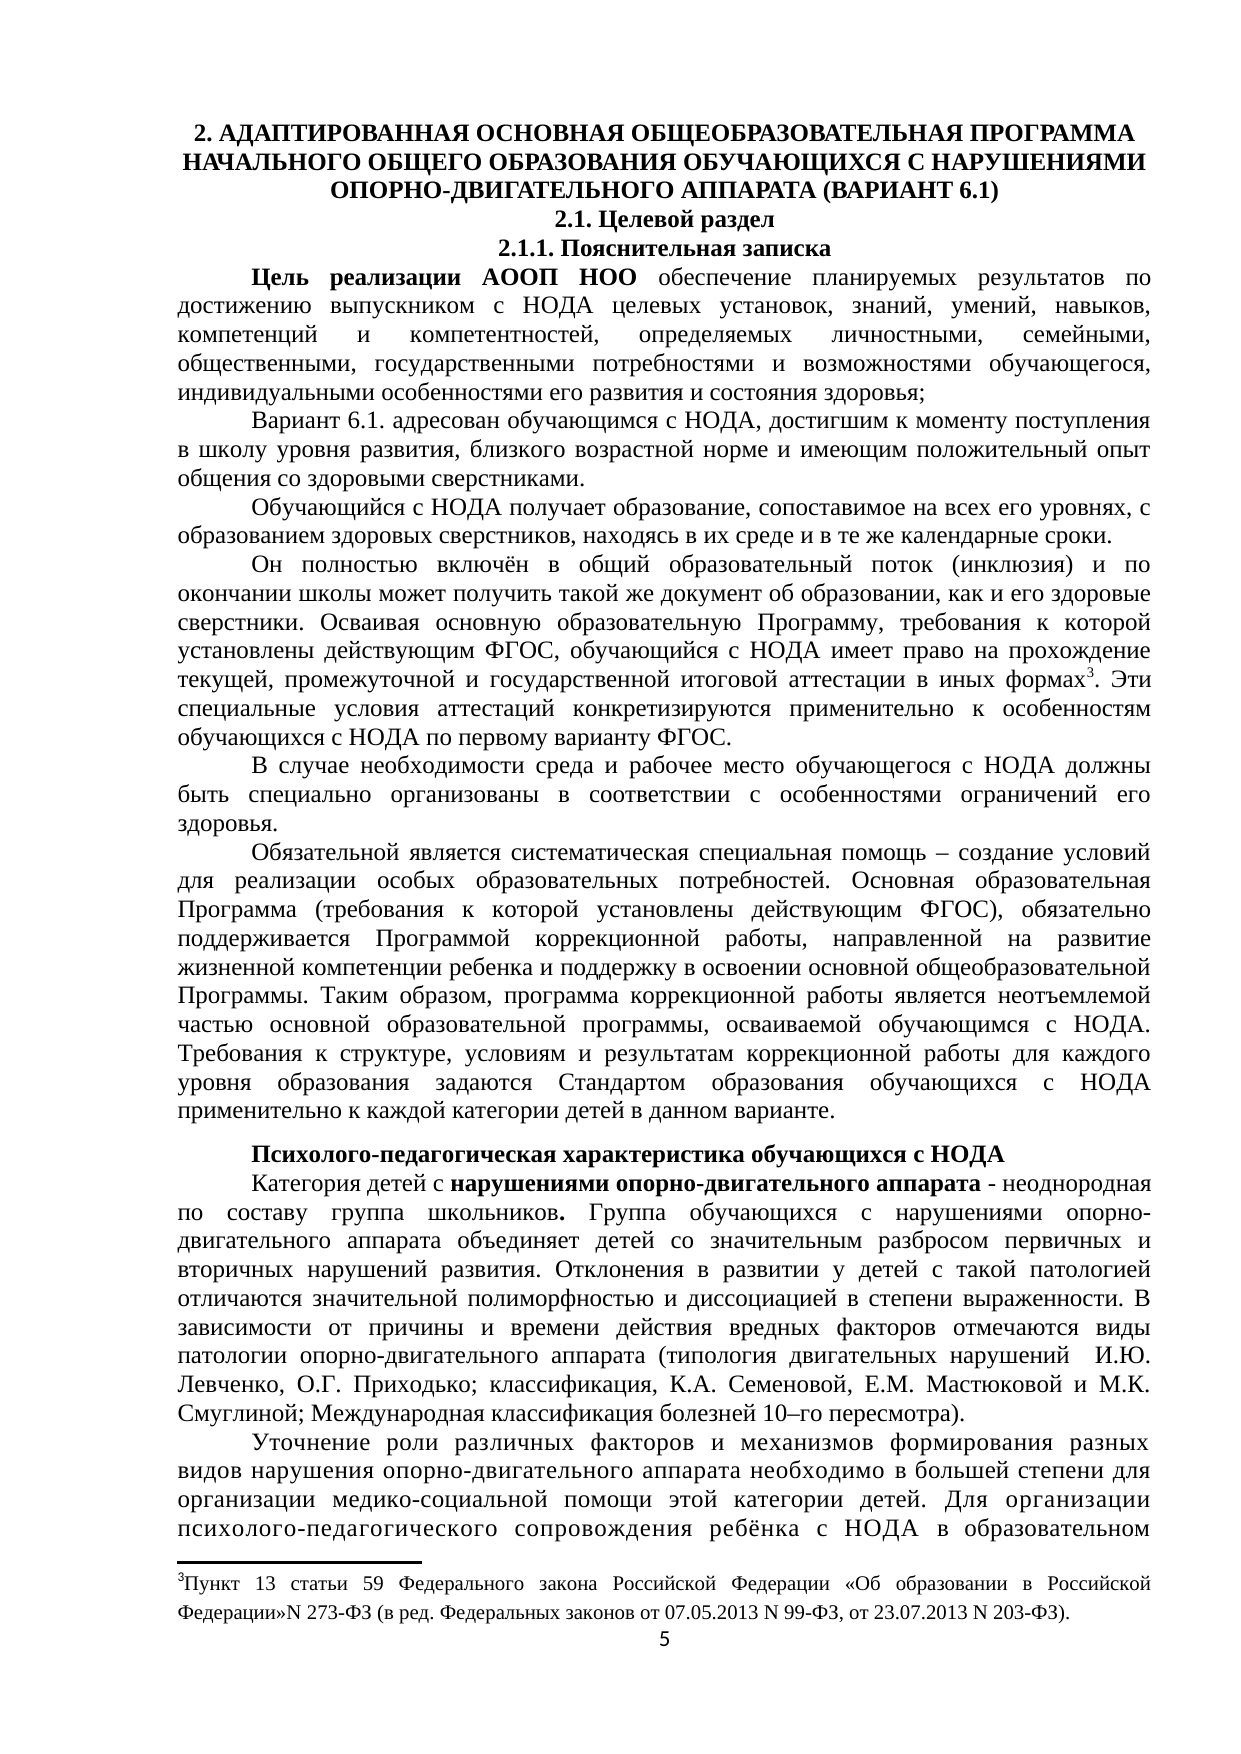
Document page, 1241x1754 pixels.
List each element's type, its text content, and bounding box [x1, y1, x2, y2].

text Цель реализации АООП НОО обеспечение планируемых результатов по достижению выпускником с НОДА целевых установок, знаний, умений, навыков, компетенций и компетентностей, определяемых личностными, семейными, общественными, государственными потребностями и возможностями обучающегося, индивидуальными особенностями его развития и состояния здоровья; [177, 262, 1152, 406]
subtitle 2.1. Целевой раздел [177, 204, 1152, 233]
text Обучающийся с НОДА получает образование, сопоставимое на всех его уровнях, с образованием здоровых сверстников, находясь в их среде и в те же календарные сроки. [177, 492, 1152, 549]
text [177, 1427, 1150, 1542]
text В случае необходимости среда и рабочее место обучающегося с НОДА должны быть специально организованы в соответствии с особенностями ограничений его здоровья. [177, 751, 1152, 837]
text Психолого-педагогическая характеристика обучающихся с НОДА [177, 1139, 1152, 1168]
text Категория детей с нарушениями опорно-двигательного аппарата - неоднородная по составу группа школьников. Группа обучающихся с нарушениями опорно-двигательного аппарата объединяет детей со значительным разбросом первичных и вторичных нарушений развития. Отклонения в развитии у детей с такой патологией отличаются значительной полиморфностью и диссоциацией в степени выраженности. В зависимости от причины и времени действия вредных факторов отмечаются виды патологии опорно-двигательного аппарата (типология двигательных нарушений И.Ю. Левченко, О.Г. Приходько; классификация, К.А. Семеновой, Е.М. Мастюковой и М.К. Смуглиной; Международная классификация болезней 10–го пересмотра). [177, 1168, 1152, 1427]
subtitle 2. АДАПТИРОВАННАЯ ОСНОВНАЯ ОБЩЕОБРАЗОВАТЕЛЬНАЯ ПРОГРАММА НАЧАЛЬНОГО ОБЩЕГО ОБРАЗОВАНИЯ ОБУЧАЮЩИХСЯ С НАРУШЕНИЯМИ ОПОРНО-ДВИГАТЕЛЬНОГО АППАРАТА (ВАРИАНТ 6.1) [177, 118, 1152, 204]
subtitle 2.1.1. Пояснительная записка [177, 233, 1152, 262]
text Он полностью включён в общий образовательный поток (инклюзия) и по окончании школы может получить такой же документ об образовании, как и его здоровые сверстники. Осваивая основную образовательную Программу, требования к которой установлены действующим ФГОС, обучающийся с НОДА имеет право на прохождение текущей, промежуточной и государственной итоговой аттестации в иных формах. Эти специальные условия аттестаций конкретизируются применительно к особенностям обучающихся с НОДА по первому варианту ФГОС. [177, 549, 1152, 751]
text Обязательной является систематическая специальная помощь – создание условий для реализации особых образовательных потребностей. Основная образовательная Программа (требования к которой установлены действующим ФГОС), обязательно поддерживается Программой коррекционной работы, направленной на развитие жизненной компетенции ребенка и поддержку в освоении основной общеобразовательной Программы. Таким образом, программа коррекционной работы является неотъемлемой частью основной образовательной программы, осваиваемой обучающимся с НОДА. Требования к структуре, условиям и результатам коррекционной работы для каждого уровня образования задаются Стандартом образования обучающихся с НОДА применительно к каждой категории детей в данном варианте. [177, 837, 1152, 1124]
text Вариант 6.1. адресован обучающимся с НОДА, достигшим к моменту поступления в школу уровня развития, близкого возрастной норме и имеющим положительный опыт общения со здоровыми сверстниками. [177, 406, 1152, 492]
